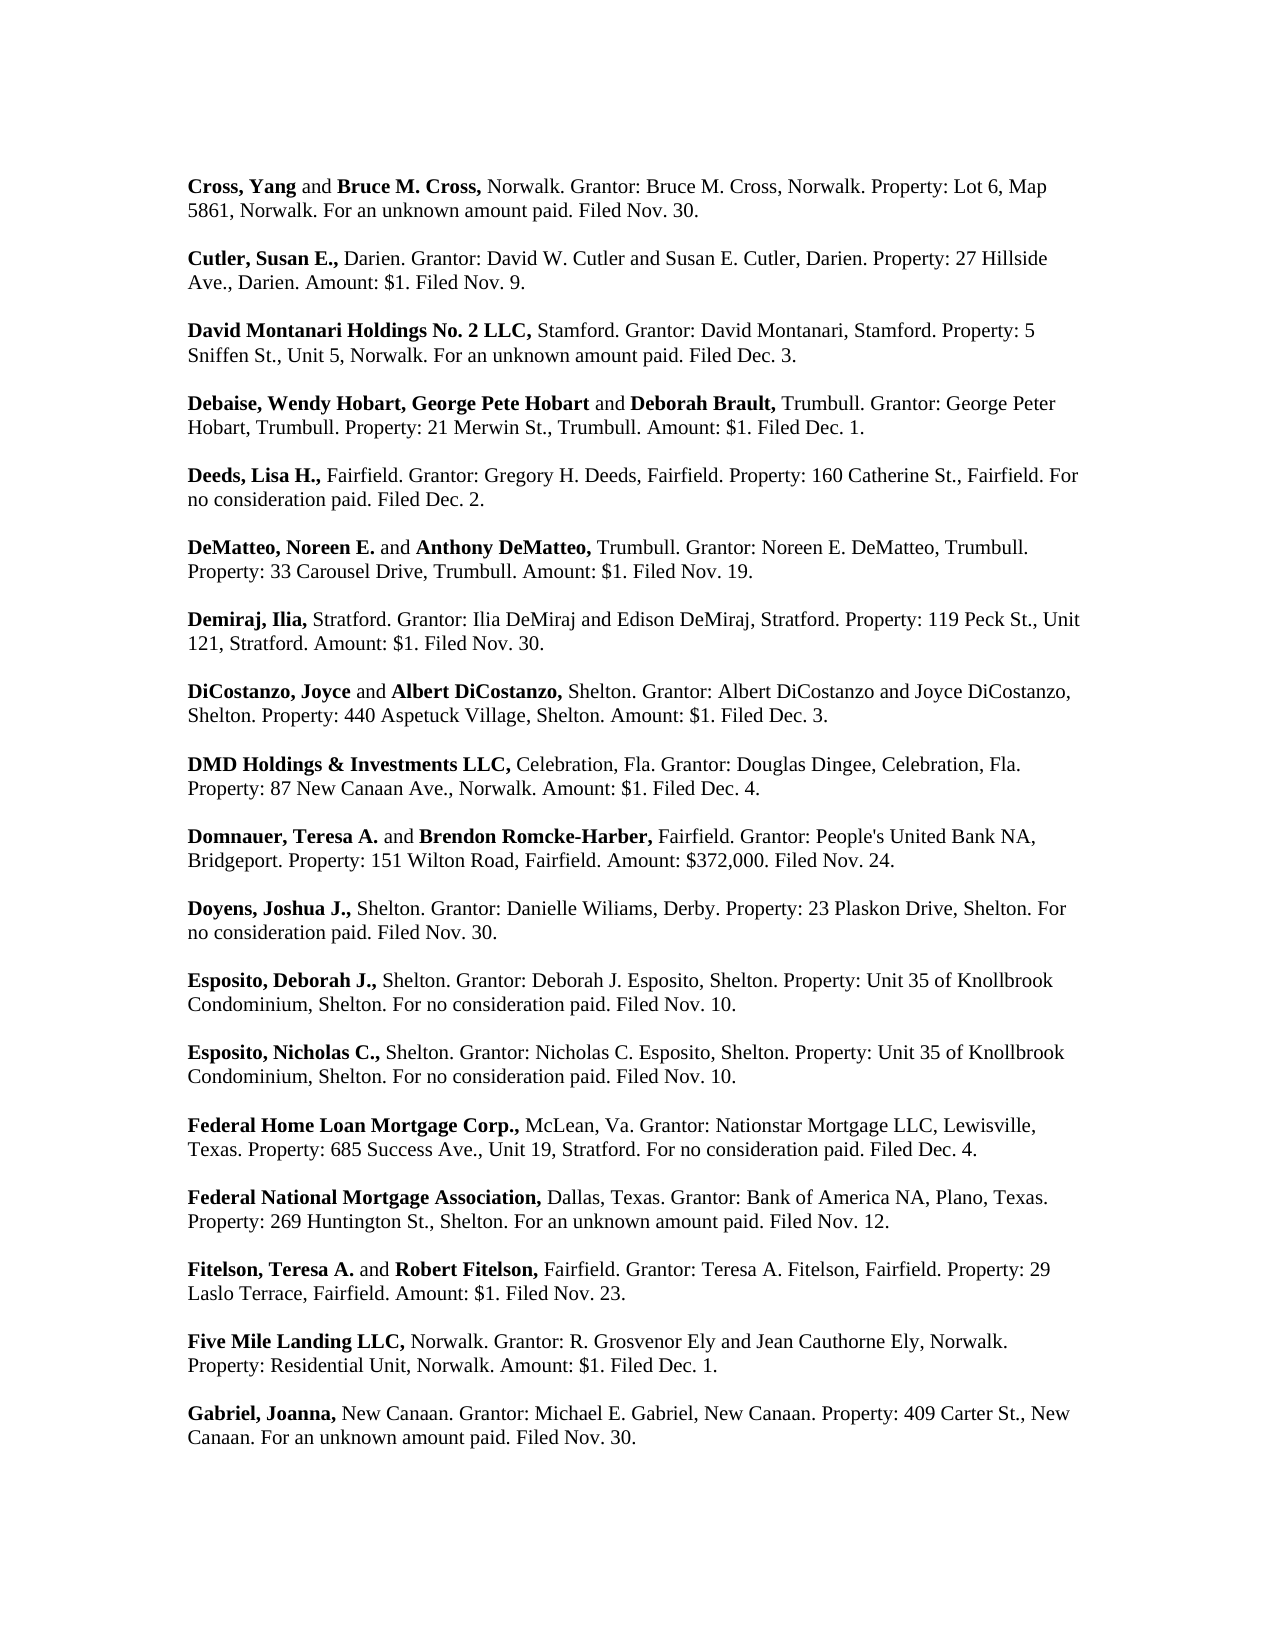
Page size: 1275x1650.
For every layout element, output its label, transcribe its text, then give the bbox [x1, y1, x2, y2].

text Esposito, Nicholas C., Shelton. Grantor: Nicholas C. Esposito, Shelton. Property: Unit 35 of Knollbrook Condominium, Shelton. For no consideration paid. Filed Nov. 10. [187, 1040, 1087, 1088]
text Five Mile Landing LLC, Norwalk. Grantor: R. Grosvenor Ely and Jean Cauthorne Ely, Norwalk. Property: Residential Unit, Norwalk. Amount: $1. Filed Dec. 1. [187, 1329, 1087, 1377]
text Federal Home Loan Mortgage Corp., McLean, Va. Grantor: Nationstar Mortgage LLC, Lewisville, Texas. Property: 685 Success Ave., Unit 19, Stratford. For no consideration paid. Filed Dec. 4. [187, 1112, 1087, 1161]
text Federal National Mortgage Association, Dallas, Texas. Grantor: Bank of America NA, Plano, Texas. Property: 269 Huntington St., Shelton. For an unknown amount paid. Filed Nov. 12. [187, 1185, 1087, 1233]
text Debaise, Wendy Hobart, George Pete Hobart and Deborah Brault, Trumbull. Grantor: George Peter Hobart, Trumbull. Property: 21 Merwin St., Trumbull. Amount: $1. Filed Dec. 1. [187, 391, 1087, 439]
text David Montanari Holdings No. 2 LLC, Stamford. Grantor: David Montanari, Stamford. Property: 5 Sniffen St., Unit 5, Norwalk. For an unknown amount paid. Filed Dec. 3. [187, 318, 1087, 367]
text Fitelson, Teresa A. and Robert Fitelson, Fairfield. Grantor: Teresa A. Fitelson, Fairfield. Property: 29 Laslo Terrace, Fairfield. Amount: $1. Filed Nov. 23. [187, 1257, 1087, 1305]
text DMD Holdings & Investments LLC, Celebration, Fla. Grantor: Douglas Dingee, Celebration, Fla. Property: 87 New Canaan Ave., Norwalk. Amount: $1. Filed Dec. 4. [187, 752, 1087, 800]
text Cutler, Susan E., Darien. Grantor: David W. Cutler and Susan E. Cutler, Darien. Property: 27 Hillside Ave., Darien. Amount: $1. Filed Nov. 9. [187, 246, 1087, 294]
text Demiraj, Ilia, Stratford. Grantor: Ilia DeMiraj and Edison DeMiraj, Stratford. Property: 119 Peck St., Unit 121, Stratford. Amount: $1. Filed Nov. 30. [187, 607, 1087, 655]
text Deeds, Lisa H., Fairfield. Grantor: Gregory H. Deeds, Fairfield. Property: 160 Catherine St., Fairfield. For no consideration paid. Filed Dec. 2. [187, 463, 1087, 511]
text DiCostanzo, Joyce and Albert DiCostanzo, Shelton. Grantor: Albert DiCostanzo and Joyce DiCostanzo, Shelton. Property: 440 Aspetuck Village, Shelton. Amount: $1. Filed Dec. 3. [187, 679, 1087, 727]
text Doyens, Joshua J., Shelton. Grantor: Danielle Wiliams, Derby. Property: 23 Plaskon Drive, Shelton. For no consideration paid. Filed Nov. 30. [187, 896, 1087, 944]
text Cross, Yang and Bruce M. Cross, Norwalk. Grantor: Bruce M. Cross, Norwalk. Property: Lot 6, Map 5861, Norwalk. For an unknown amount paid. Filed Nov. 30. [187, 174, 1087, 222]
text Domnauer, Teresa A. and Brendon Romcke-Harber, Fairfield. Grantor: People's United Bank NA, Bridgeport. Property: 151 Wilton Road, Fairfield. Amount: $372,000. Filed Nov. 24. [187, 824, 1087, 872]
text Gabriel, Joanna, New Canaan. Grantor: Michael E. Gabriel, New Canaan. Property: 409 Carter St., New Canaan. For an unknown amount paid. Filed Nov. 30. [187, 1401, 1087, 1449]
text DeMatteo, Noreen E. and Anthony DeMatteo, Trumbull. Grantor: Noreen E. DeMatteo, Trumbull. Property: 33 Carousel Drive, Trumbull. Amount: $1. Filed Nov. 19. [187, 535, 1087, 583]
text Esposito, Deborah J., Shelton. Grantor: Deborah J. Esposito, Shelton. Property: Unit 35 of Knollbrook Condominium, Shelton. For no consideration paid. Filed Nov. 10. [187, 968, 1087, 1016]
